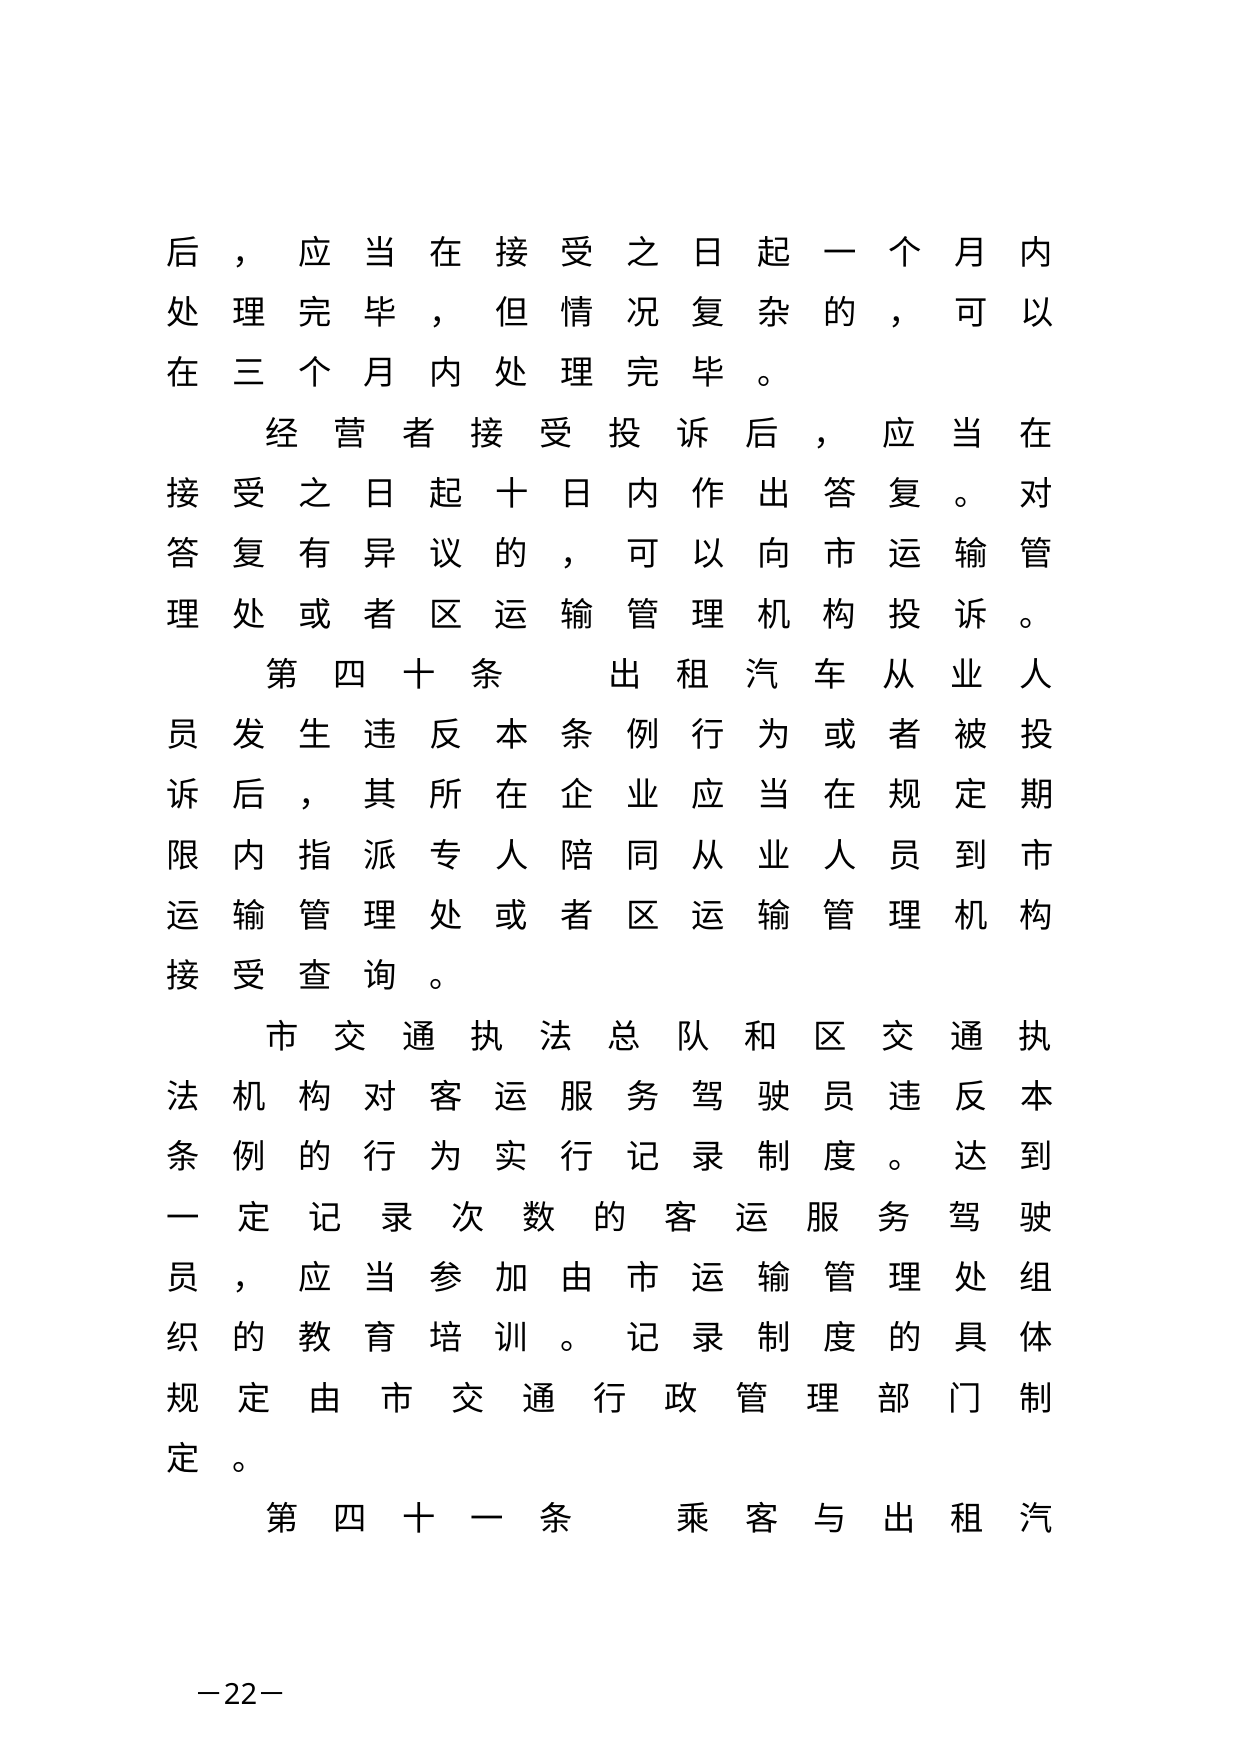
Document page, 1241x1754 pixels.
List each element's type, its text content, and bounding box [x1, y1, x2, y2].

text 市交通执法总队和区交通执法机构对客运服务驾驶员违反本条例的行为实行记录制度。达到一定记录次数的客运服务驾驶员，应当参加由市运输管理处组织的教育培训。记录制度的具体规定由市交通行政管理部门制定。 [167, 1003, 1085, 1486]
text 第四十条 出租汽车从业人员发生违反本条例行为或者被投诉后，其所在企业应当在规定期限内指派专人陪同从业人员到市运输管理处或者区运输管理机构接受查询。 [167, 642, 1085, 1003]
text 经营者接受投诉后，应当在接受之日起十日内作出答复。对答复有异议的，可以向市运输管理处或者区运输管理机构投诉。 [167, 400, 1085, 642]
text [167, 219, 1085, 400]
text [167, 1486, 1085, 1546]
